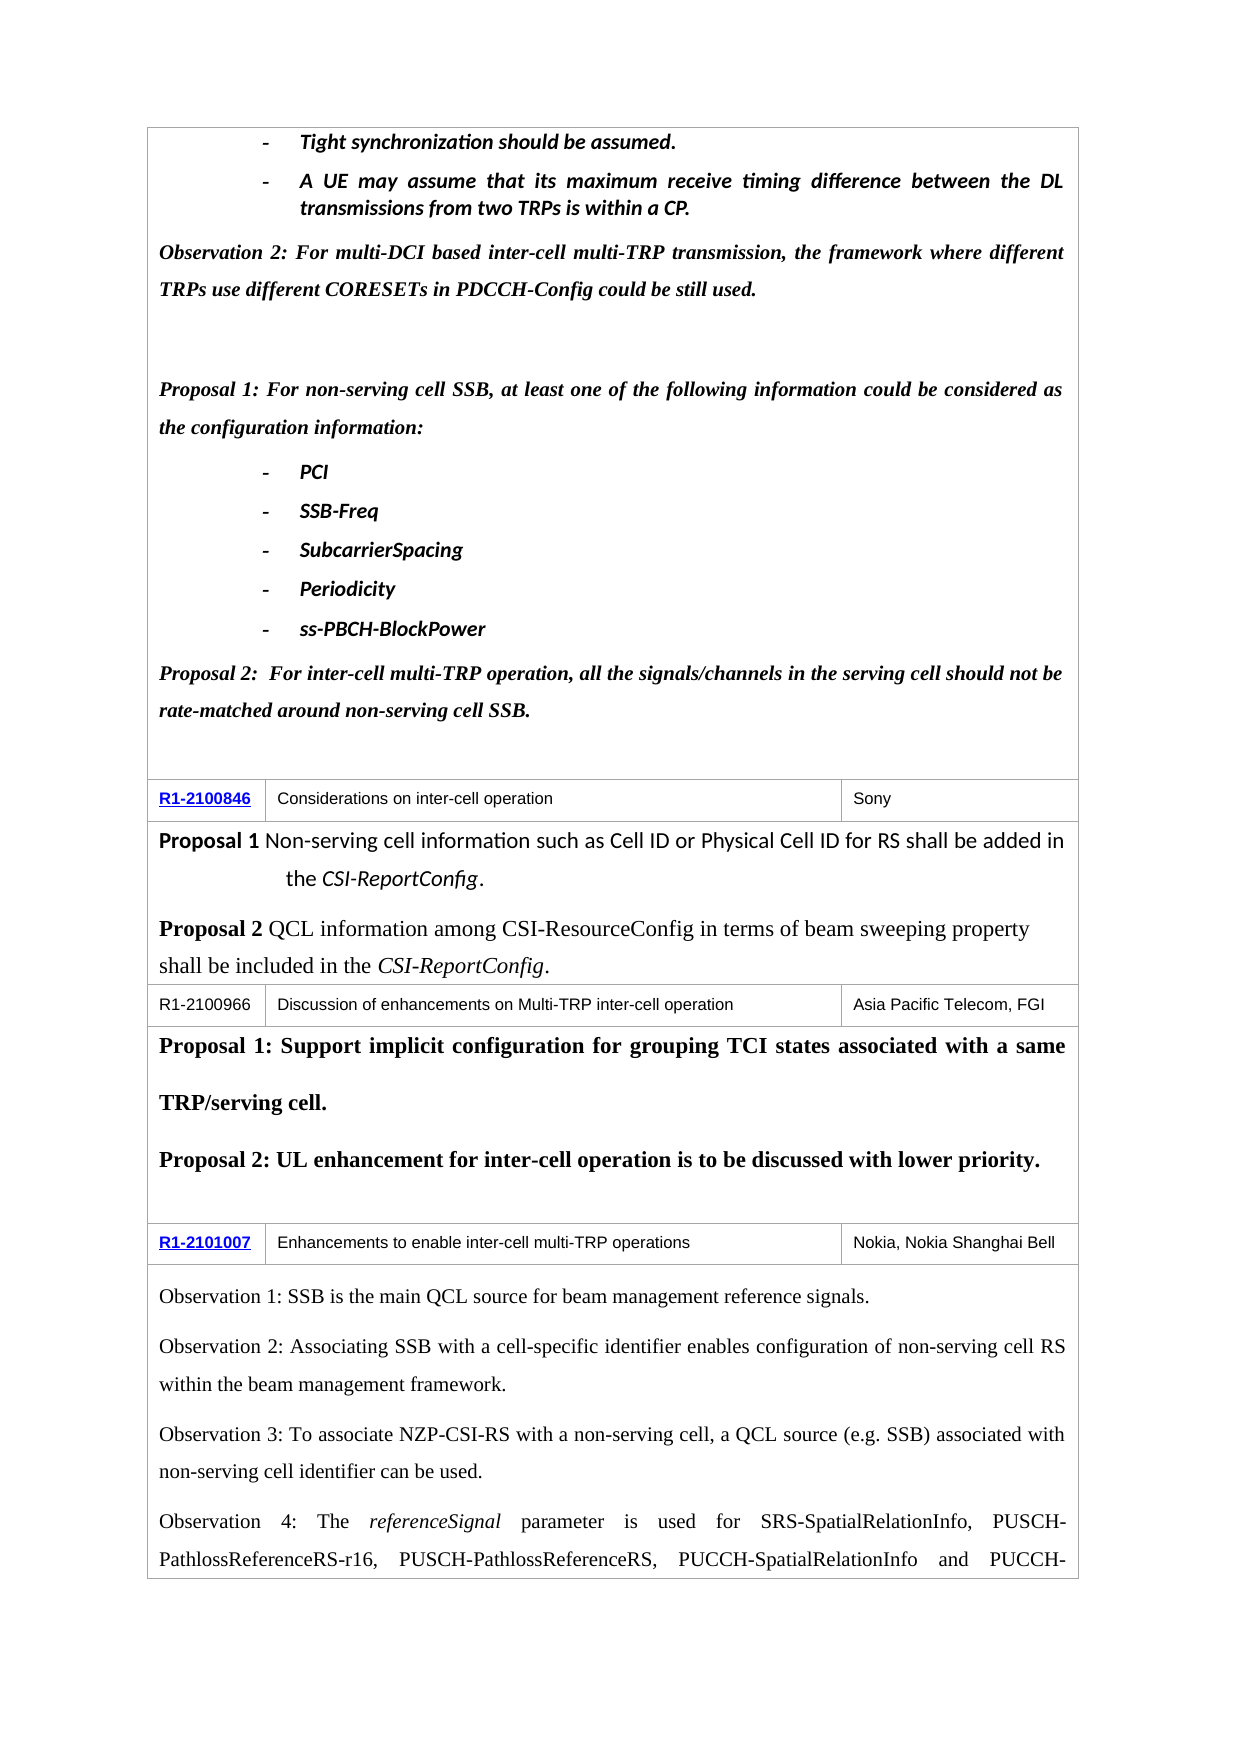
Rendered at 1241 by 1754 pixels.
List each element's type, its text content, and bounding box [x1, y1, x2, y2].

table_cell R1-2100846 [148, 780, 265, 821]
table_cell Sony [842, 780, 1078, 821]
table_cell Nokia, Nokia Shanghai Bell [842, 1224, 1078, 1264]
table_cell Proposal 1 Non-serving cell information such as Cell ID or Physical Cell ID for RS shall be added in the CSI-ReportConfig. Proposal 2 QCL information among CSI-ResourceConfig in terms of beam sweeping property shall be included in the CSI-ReportConfig. [148, 822, 1078, 984]
table_cell R1-2100966 [148, 985, 265, 1026]
table_cell Considerations on inter-cell operation [266, 780, 841, 821]
table_cell Proposal 1: Support implicit configuration for grouping TCI states associated with a same TRP/serving cell. Proposal 2: UL enhancement for inter-cell operation is to be discussed with lower priority. [148, 1027, 1078, 1222]
table_cell R1-2101007 [148, 1224, 265, 1264]
table_cell Asia Pacific Telecom, FGI [842, 985, 1078, 1026]
table_cell Enhancements to enable inter-cell multi-TRP operations [266, 1224, 841, 1264]
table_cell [148, 1265, 1078, 1578]
table_cell Discussion of enhancements on Multi-TRP inter-cell operation [266, 985, 841, 1026]
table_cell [148, 128, 1078, 779]
